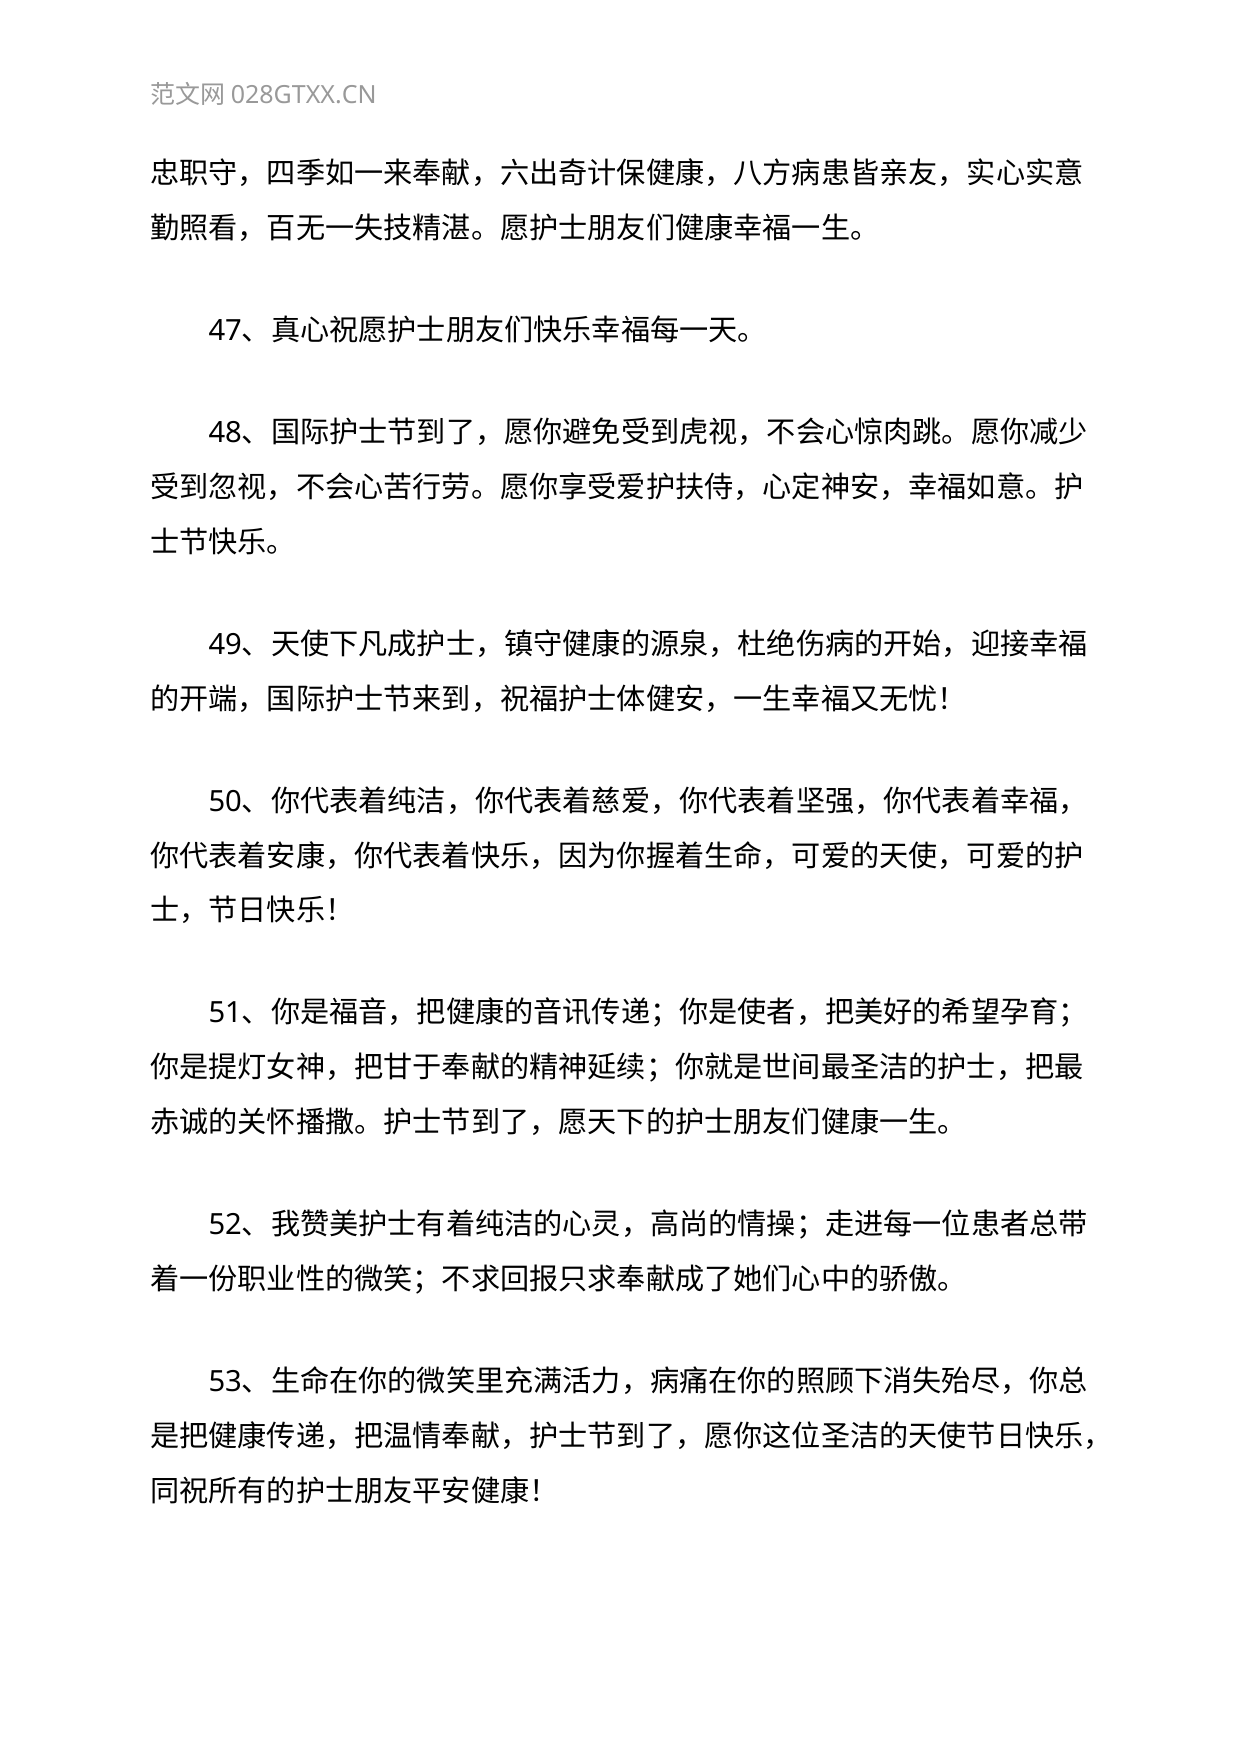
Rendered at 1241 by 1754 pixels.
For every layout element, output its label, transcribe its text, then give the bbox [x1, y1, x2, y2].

text 52、我赞美护士有着纯洁的心灵，高尚的情操；走进每一位患者总带着一份职业性的微笑；不求回报只求奉献成了她们心中的骄傲。 [150, 1200, 1090, 1298]
text 47、真心祝愿护士朋友们快乐幸福每一天。 [150, 307, 1090, 349]
text 51、你是福音，把健康的音讯传递；你是使者，把美好的希望孕育；你是提灯女神，把甘于奉献的精神延续；你就是世间最圣洁的护士，把最赤诚的关怀播撒。护士节到了，愿天下的护士朋友们健康一生。 [150, 989, 1090, 1141]
text 48、国际护士节到了，愿你避免受到虎视，不会心惊肉跳。愿你减少受到忽视，不会心苦行劳。愿你享受爱护扶侍，心定神安，幸福如意。护士节快乐。 [150, 409, 1090, 561]
text 53、生命在你的微笑里充满活力，病痛在你的照顾下消失殆尽，你总是把健康传递，把温情奉献，护士节到了，愿你这位圣洁的天使节日快乐，同祝所有的护士朋友平安健康！ [150, 1357, 1090, 1509]
text 49、天使下凡成护士，镇守健康的源泉，杜绝伤病的开始，迎接幸福的开端，国际护士节来到，祝福护士体健安，一生幸福又无忧！ [150, 620, 1090, 718]
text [150, 150, 1090, 247]
text 50、你代表着纯洁，你代表着慈爱，你代表着坚强，你代表着幸福，你代表着安康，你代表着快乐，因为你握着生命，可爱的天使，可爱的护士，节日快乐！ [150, 777, 1090, 929]
